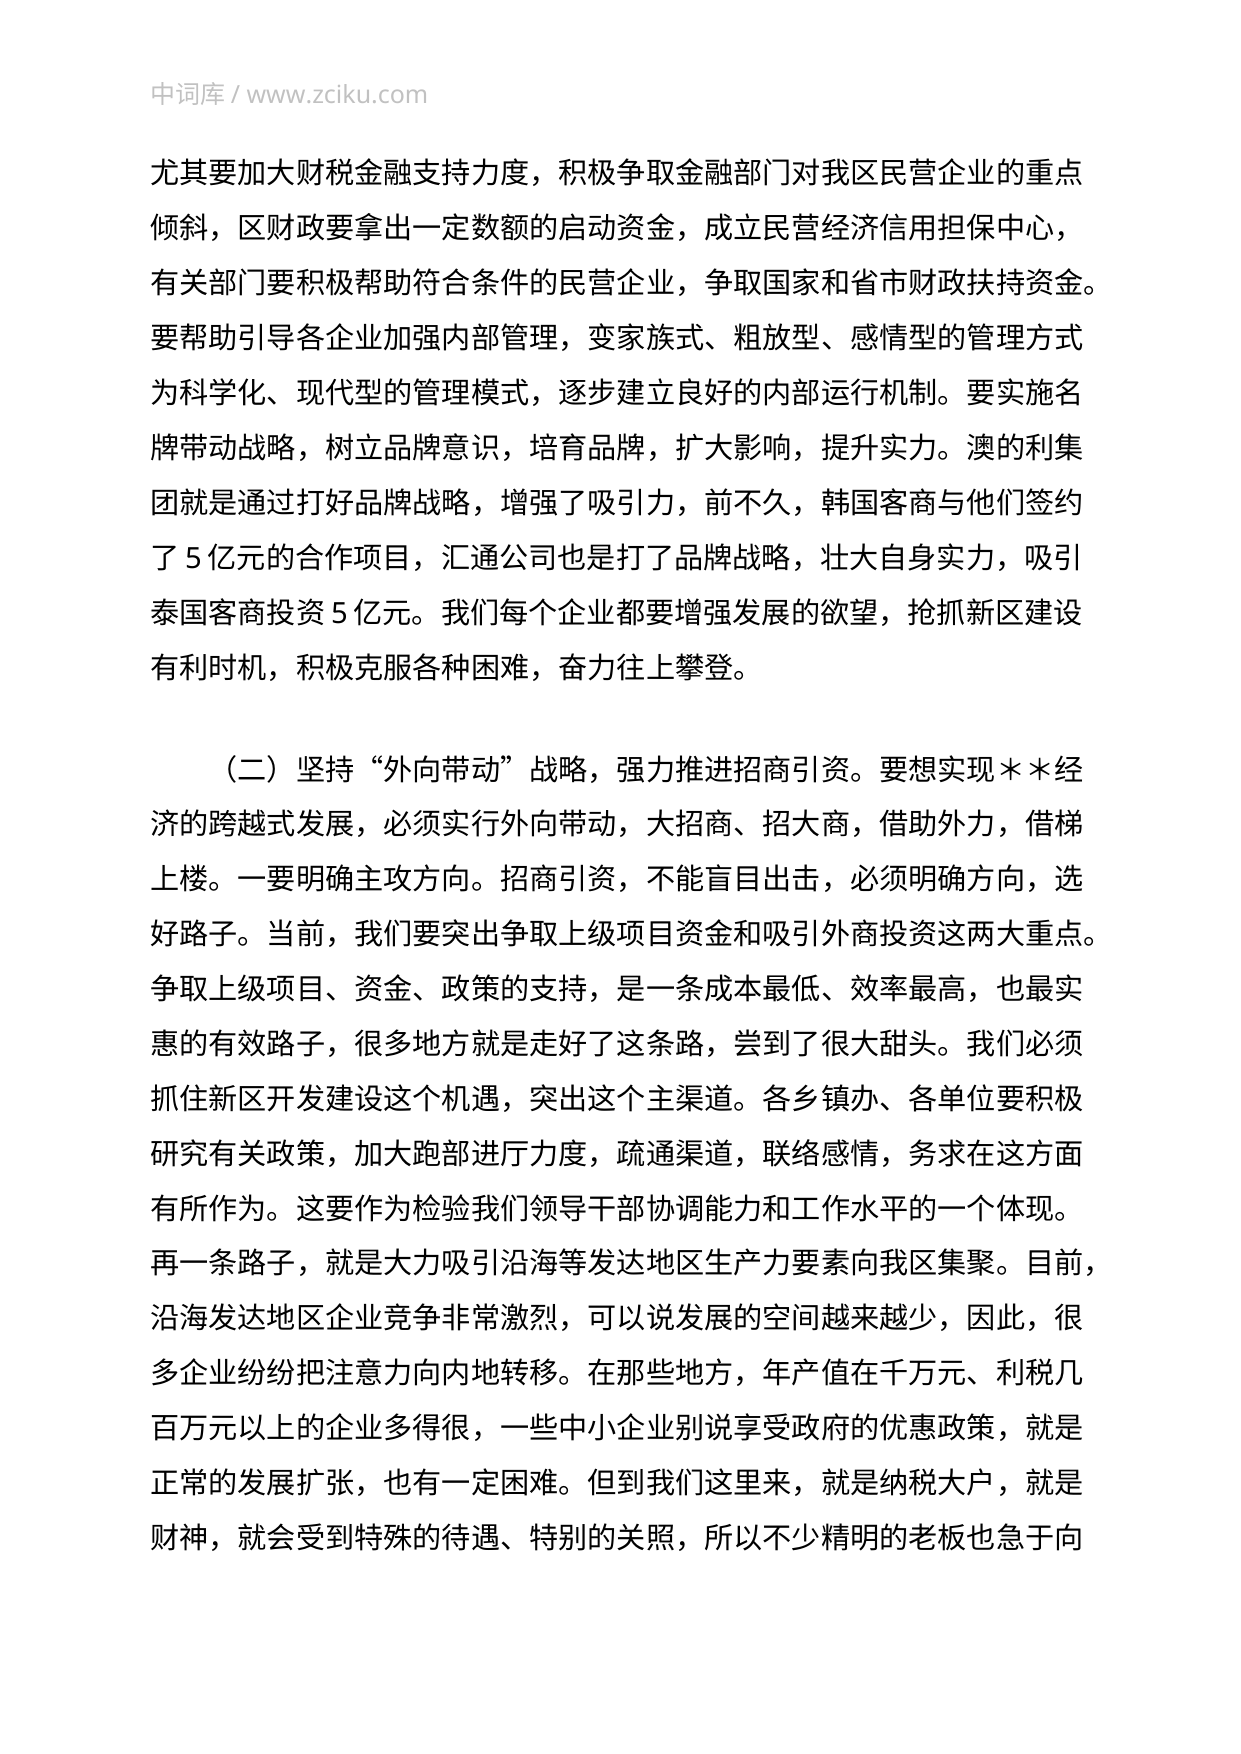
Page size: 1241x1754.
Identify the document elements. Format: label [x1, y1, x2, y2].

text [150, 746, 1090, 1557]
text [150, 150, 1090, 687]
